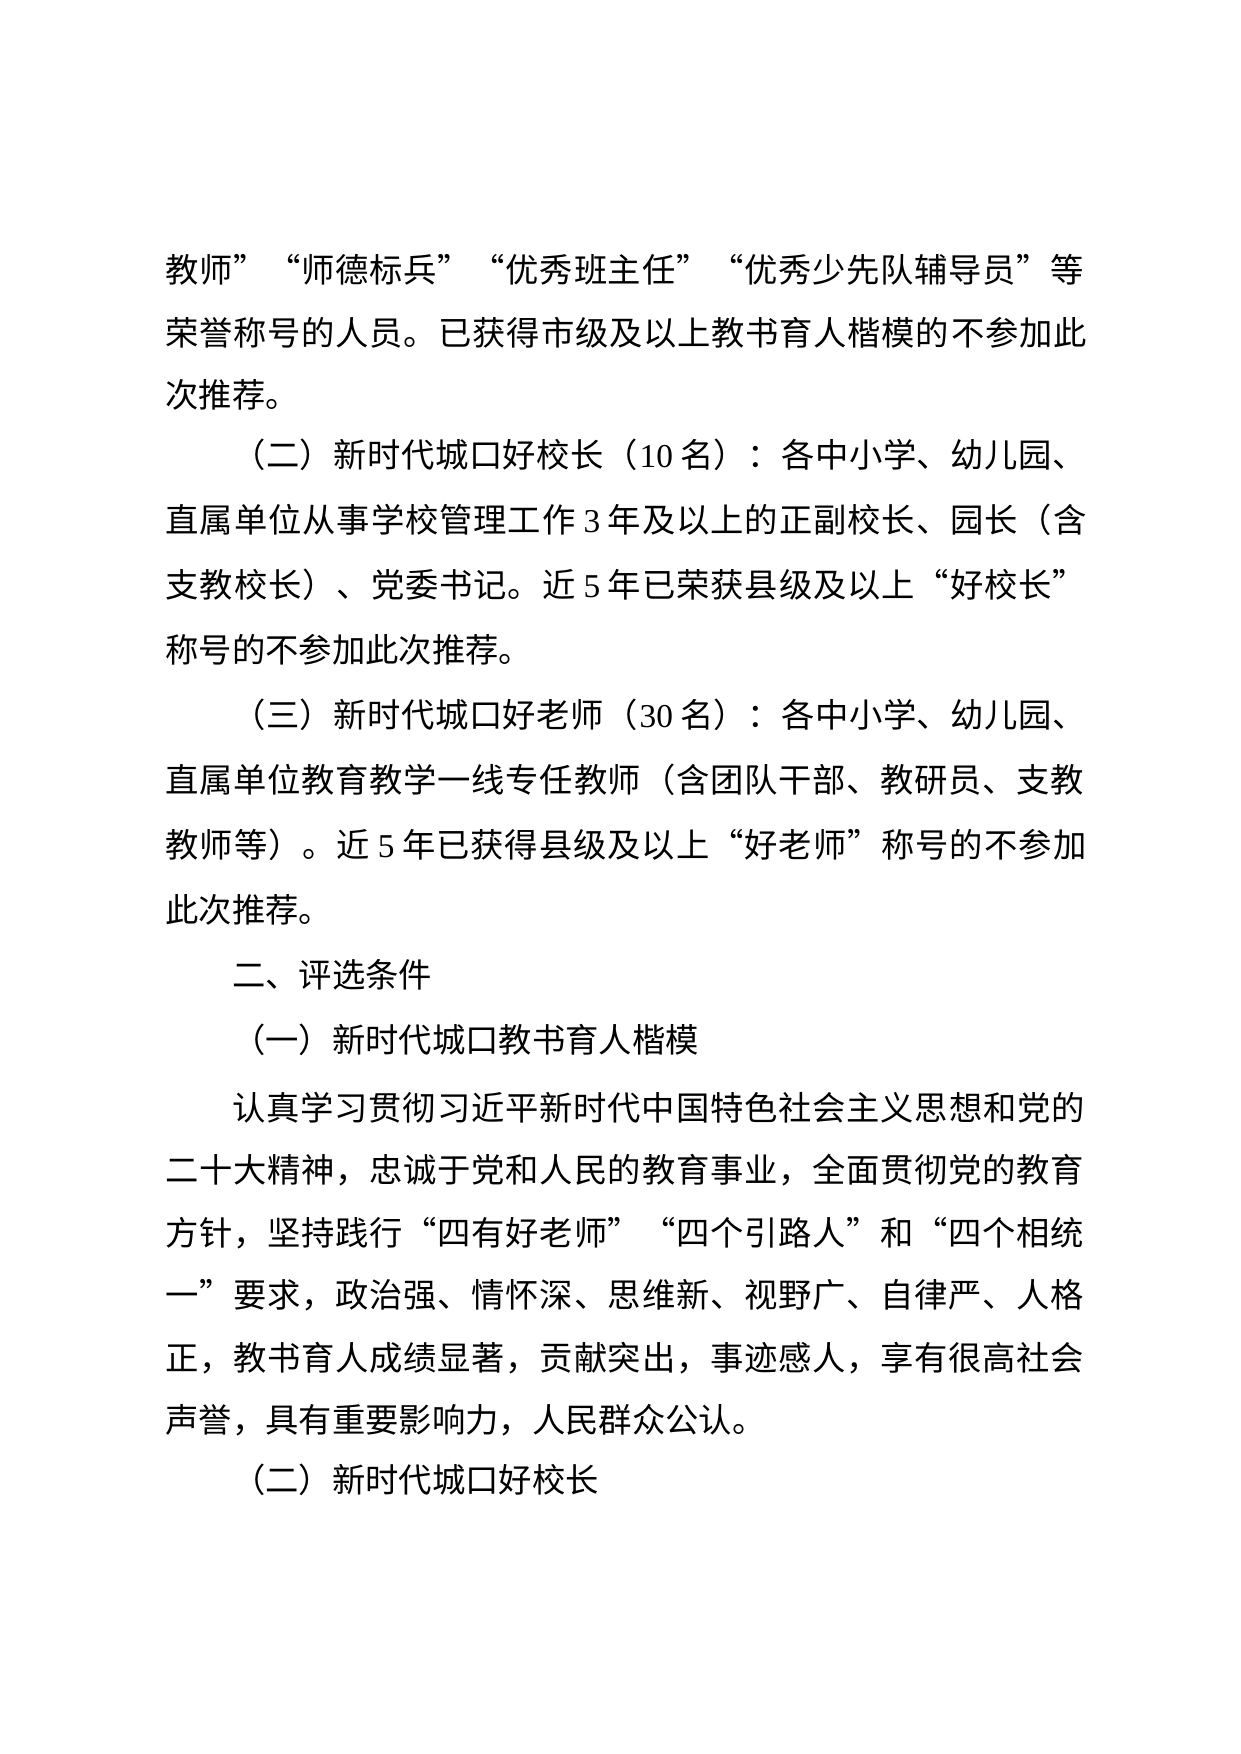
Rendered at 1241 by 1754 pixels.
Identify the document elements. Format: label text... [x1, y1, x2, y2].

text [165, 233, 1087, 420]
text 二、评选条件 [165, 940, 1087, 1005]
text （二）新时代城口好校长（10名）：各中小学、幼儿园、直属单位从事学校管理工作3年及以上的正副校长、园长（含支教校长）、党委书记。近5年已荣获县级及以上“好校长”称号的不参加此次推荐。 [165, 420, 1087, 680]
text （一）新时代城口教书育人楷模 [165, 1005, 1087, 1070]
text （三）新时代城口好老师（30名）：各中小学、幼儿园、直属单位教育教学一线专任教师（含团队干部、教研员、支教教师等）。近5年已获得县级及以上“好老师”称号的不参加此次推荐。 [165, 680, 1087, 940]
text 认真学习贯彻习近平新时代中国特色社会主义思想和党的二十大精神，忠诚于党和人民的教育事业，全面贯彻党的教育方针，坚持践行“四有好老师”“四个引路人”和“四个相统一”要求，政治强、情怀深、思维新、视野广、自律严、人格正，教书育人成绩显著，贡献突出，事迹感人，享有很高社会声誉，具有重要影响力，人民群众公认。 [165, 1070, 1087, 1445]
text （二）新时代城口好校长 [165, 1445, 1087, 1510]
